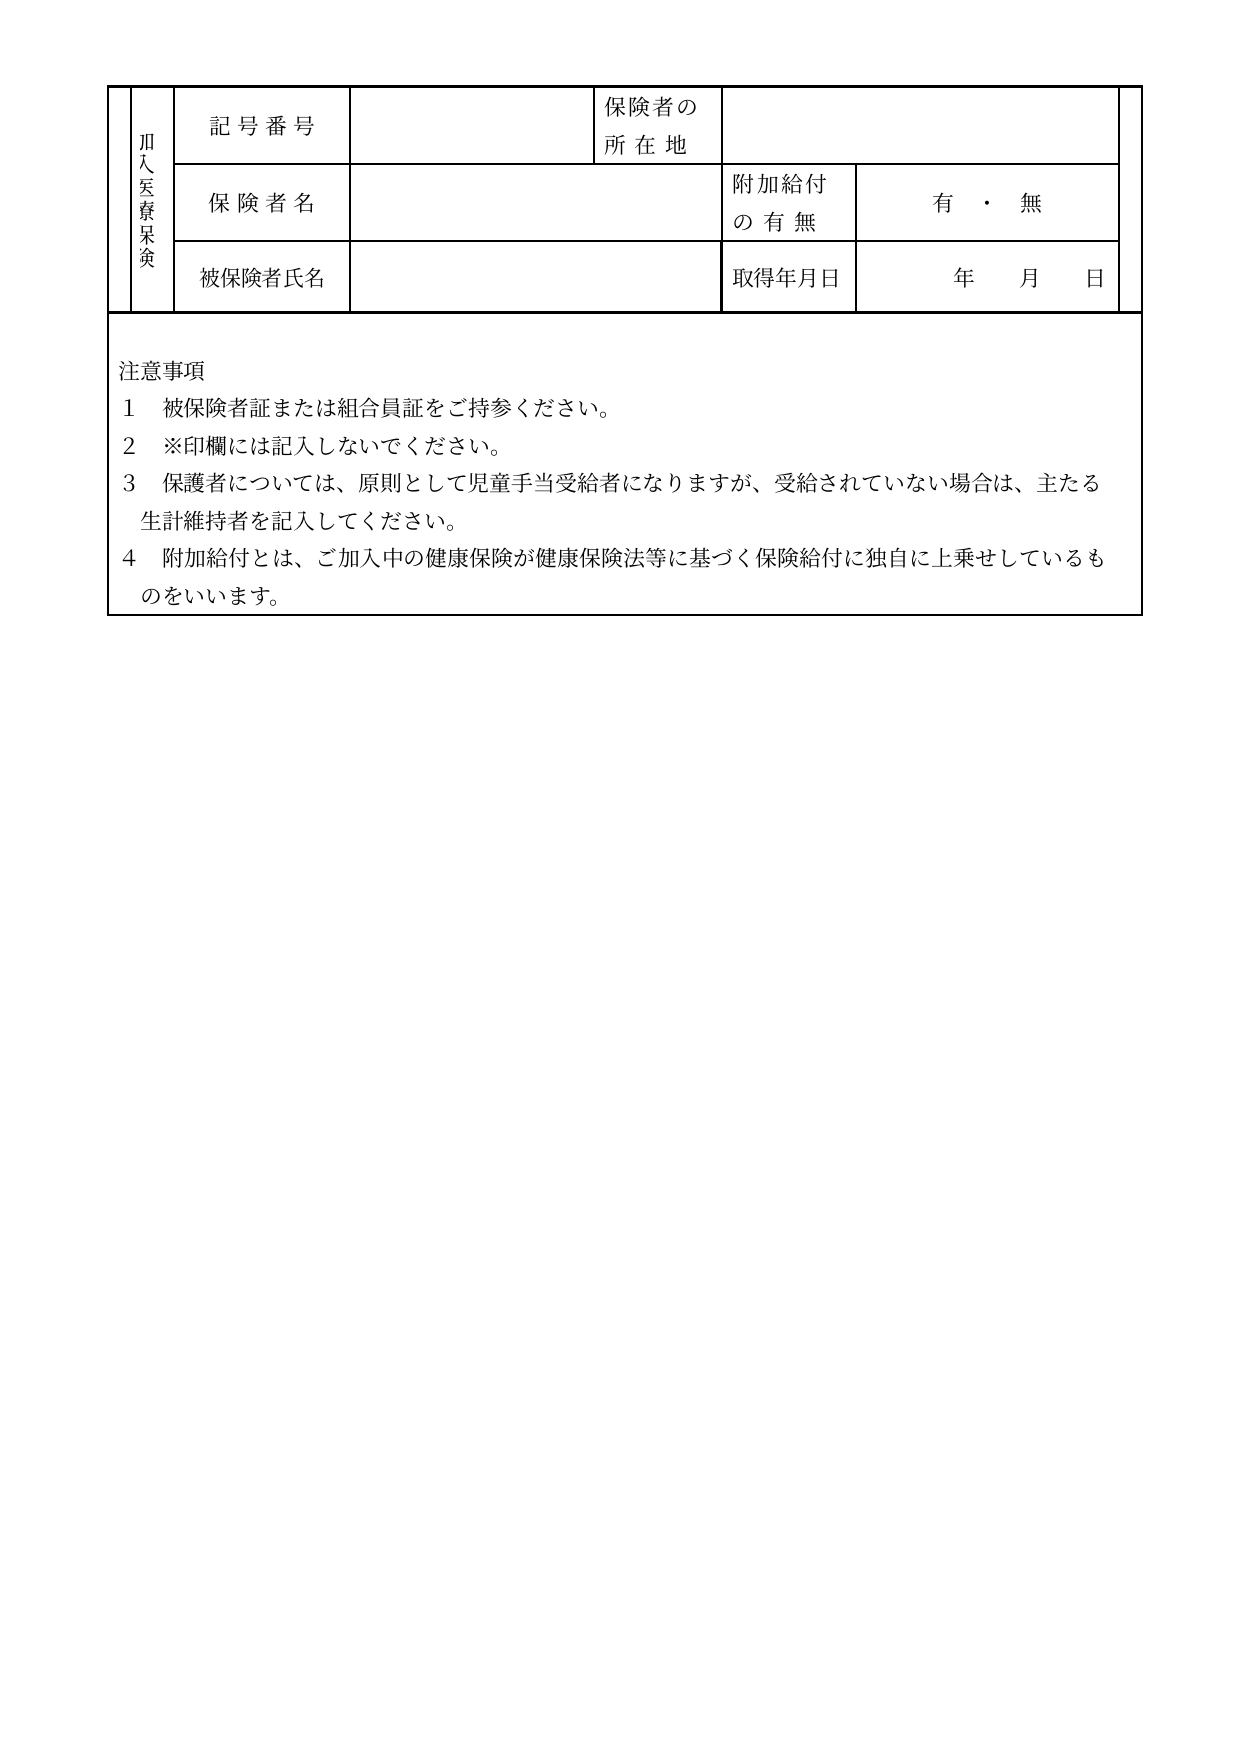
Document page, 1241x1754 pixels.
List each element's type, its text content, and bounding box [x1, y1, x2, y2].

table_cell 記号番号 [175, 88, 349, 162]
table_cell 注意事項 １ 被保険者証または組合員証をご持参ください。 ２ ※印欄には記入しないでください。 ３ 保護者については、原則として児童手当受給者になりますが、受給されていない場合は、主たる 生計維持者を記入してください。 ４ 附加給付とは、ご加入中の健康保険が健康保険法等に基づく保険給付に独自に上乗せしているものをいいます。 [109, 314, 1141, 613]
table_cell 保険者の 所在地 [595, 88, 721, 162]
table_cell 保険者名 [175, 165, 349, 239]
table_cell 年 月 日 [857, 242, 1118, 311]
table_cell 加入医療保険 [132, 88, 173, 311]
table_cell 附加給付 の有無 [723, 165, 855, 239]
table_cell 被保険者氏名 [175, 242, 349, 311]
table_cell 有 ・ 無 [857, 165, 1118, 239]
table_cell [723, 88, 1118, 162]
table_cell [351, 165, 721, 239]
table_cell [351, 88, 593, 162]
table_cell [351, 242, 720, 311]
table_cell 取得年月日 [723, 242, 855, 311]
